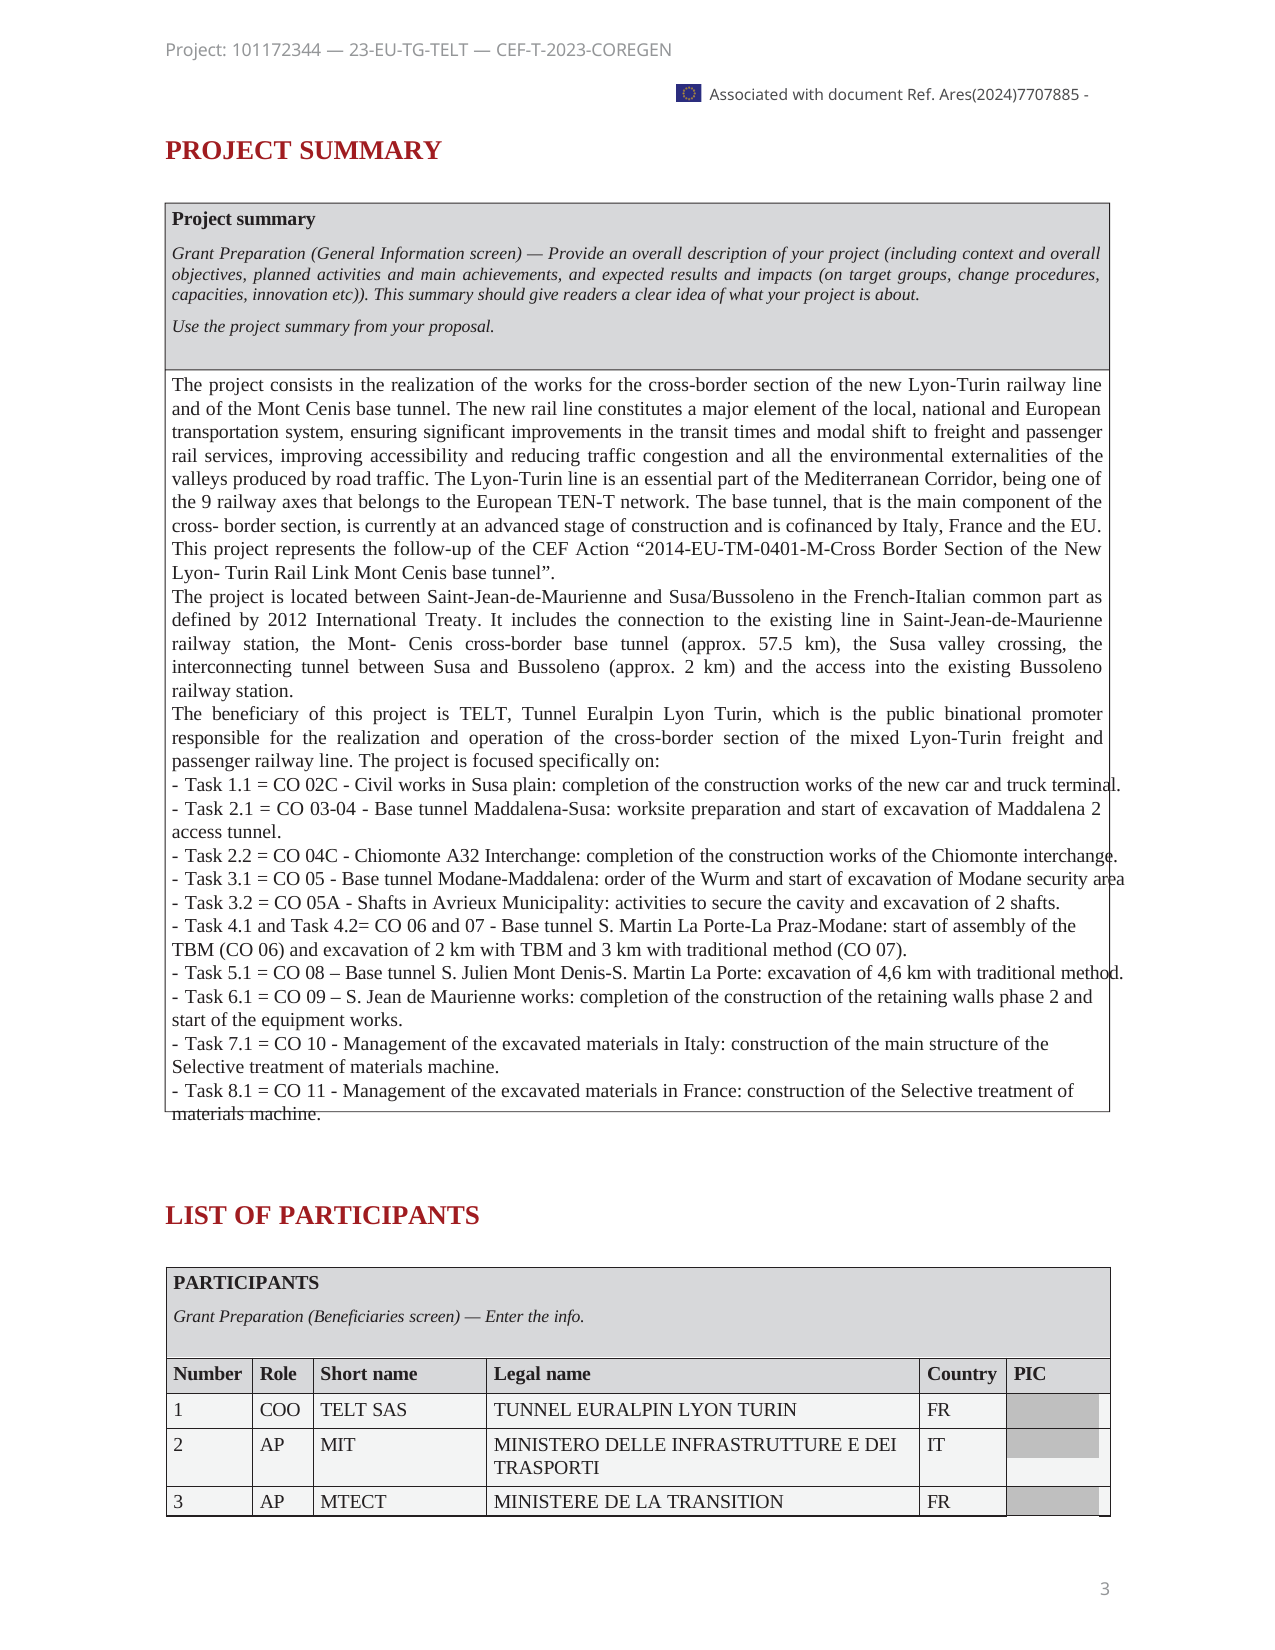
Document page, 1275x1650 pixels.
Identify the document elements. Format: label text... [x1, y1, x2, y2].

table_cell Country [920, 1359, 1006, 1393]
subtitle LIST OF PARTICIPANTS [165, 1199, 1162, 1230]
text Use the project summary from your proposal. [172, 316, 1162, 336]
table_cell [1007, 1487, 1099, 1515]
text The project consists in the realization of the works for the cross-border section of the new Lyon-Turin railway line and of the Mont Cenis base tunnel. The new rail line constitutes a major element of the local, national and European transportation system, ensuring significant improvements in the transit times and modal shift to freight and passenger rail services, improving accessibility and reducing traffic congestion and all the environmental externalities of the valleys produced by road traffic. The Lyon-Turin line is an essential part of the Mediterranean Corridor, being one of the 9 railway axes that belongs to the European TEN-T network. The base tunnel, that is the main component of the cross- border section, is currently at an advanced stage of construction and is cofinanced by Italy, France and the EU. This project represents the follow-up of the CEF Action “2014-EU-TM-0401-M-Cross Border Section of the New Lyon- Turin Rail Link Mont Cenis base tunnel”. [172, 373, 1104, 584]
table_cell FR [920, 1487, 1006, 1515]
table_cell 2 [167, 1429, 252, 1486]
list Task 1.1 = CO 02C - Civil works in Susa plain: completion of the construction works of the new car and truck terminal. [172, 773, 1162, 796]
list Task 3.1 = CO 05 - Base tunnel Modane-Maddalena: order of the Wurm and start of excavation of Modane security area [172, 867, 1162, 890]
table_cell Role [253, 1359, 313, 1393]
table_cell MINISTERE DE LA TRANSITION [487, 1487, 919, 1515]
text The project is located between Saint-Jean-de-Maurienne and Susa/Bussoleno in the French-Italian common part as defined by 2012 International Treaty. It includes the connection to the existing line in Saint-Jean-de-Maurienne railway station, the Mont- Cenis cross-border base tunnel (approx. 57.5 km), the Susa valley crossing, the interconnecting tunnel between Susa and Bussoleno (approx. 2 km) and the access into the existing Bussoleno railway station. [172, 585, 1104, 701]
table_cell [1007, 1458, 1110, 1486]
list Task 3.2 = CO 05A - Shafts in Avrieux Municipality: activities to secure the cavity and excavation of 2 shafts. [172, 891, 1162, 913]
list Task 7.1 = CO 10 - Management of the excavated materials in Italy: construction of the main structure of the Selective treatment of materials machine. [172, 1032, 1104, 1078]
table_cell [1099, 1487, 1110, 1515]
text Grant Preparation (General Information screen) — Provide an overall description of your project (including context and overall objectives, planned activities and main achievements, and expected results and impacts (on target groups, change procedures, capacities, innovation etc)). This summary should give readers a clear idea of what your project is about. [172, 243, 1104, 304]
table_cell MINISTERO DELLE INFRASTRUTTURE E DEI TRASPORTI [487, 1429, 919, 1486]
list Task 2.1 = CO 03-04 - Base tunnel Maddalena-Susa: worksite preparation and start of excavation of Maddalena 2 access tunnel. [172, 797, 1104, 843]
table_cell MTECT [314, 1487, 486, 1515]
table_cell Legal name [487, 1359, 919, 1393]
table_cell Number [167, 1359, 252, 1393]
table_cell 3 [167, 1487, 252, 1515]
table_cell [1099, 1394, 1110, 1428]
text Project summary [172, 207, 1162, 230]
table_cell TELT SAS [314, 1394, 486, 1428]
list Task 4.1 and Task 4.2= CO 06 and 07 - Base tunnel S. Martin La Porte-La Praz-Modane: start of assembly of the TBM (CO 06) and excavation of 2 km with TBM and 3 km with traditional method (CO 07). [172, 914, 1104, 961]
table_header PARTICIPANTS Grant Preparation (Beneficiaries screen) — Enter the info. [167, 1268, 1110, 1357]
table_cell PIC [1007, 1359, 1110, 1393]
table_cell IT [920, 1429, 1006, 1486]
table_cell TUNNEL EURALPIN LYON TURIN [487, 1394, 919, 1428]
table_cell MIT [314, 1429, 486, 1486]
table_cell FR [920, 1394, 1006, 1428]
text The beneficiary of this project is TELT, Tunnel Euralpin Lyon Turin, which is the public binational promoter responsible for the realization and operation of the cross-border section of the mixed Lyon-Turin freight and passenger railway line. The project is focused specifically on: [172, 702, 1104, 772]
list Task 6.1 = CO 09 – S. Jean de Maurienne works: completion of the construction of the retaining walls phase 2 and start of the equipment works. [172, 985, 1104, 1031]
list Task 2.2 = CO 04C - Chiomonte A32 Interchange: completion of the construction works of the Chiomonte interchange. [172, 843, 1162, 866]
table_cell Short name [314, 1359, 486, 1393]
table_cell AP [253, 1487, 313, 1515]
picture [676, 84, 702, 102]
table_cell [1099, 1429, 1110, 1458]
list Task 5.1 = CO 08 – Base tunnel S. Julien Mont Denis-S. Martin La Porte: excavation of 4,6 km with traditional method. [172, 961, 1162, 984]
table_cell COO [253, 1394, 313, 1428]
table_cell [1007, 1394, 1099, 1428]
table_cell 1 [167, 1394, 252, 1428]
subtitle PROJECT SUMMARY [165, 134, 1162, 166]
table_cell AP [253, 1429, 313, 1486]
list Task 8.1 = CO 11 - Management of the excavated materials in France: construction of the Selective treatment of materials machine. [172, 1079, 1104, 1125]
table_cell [1007, 1429, 1099, 1458]
